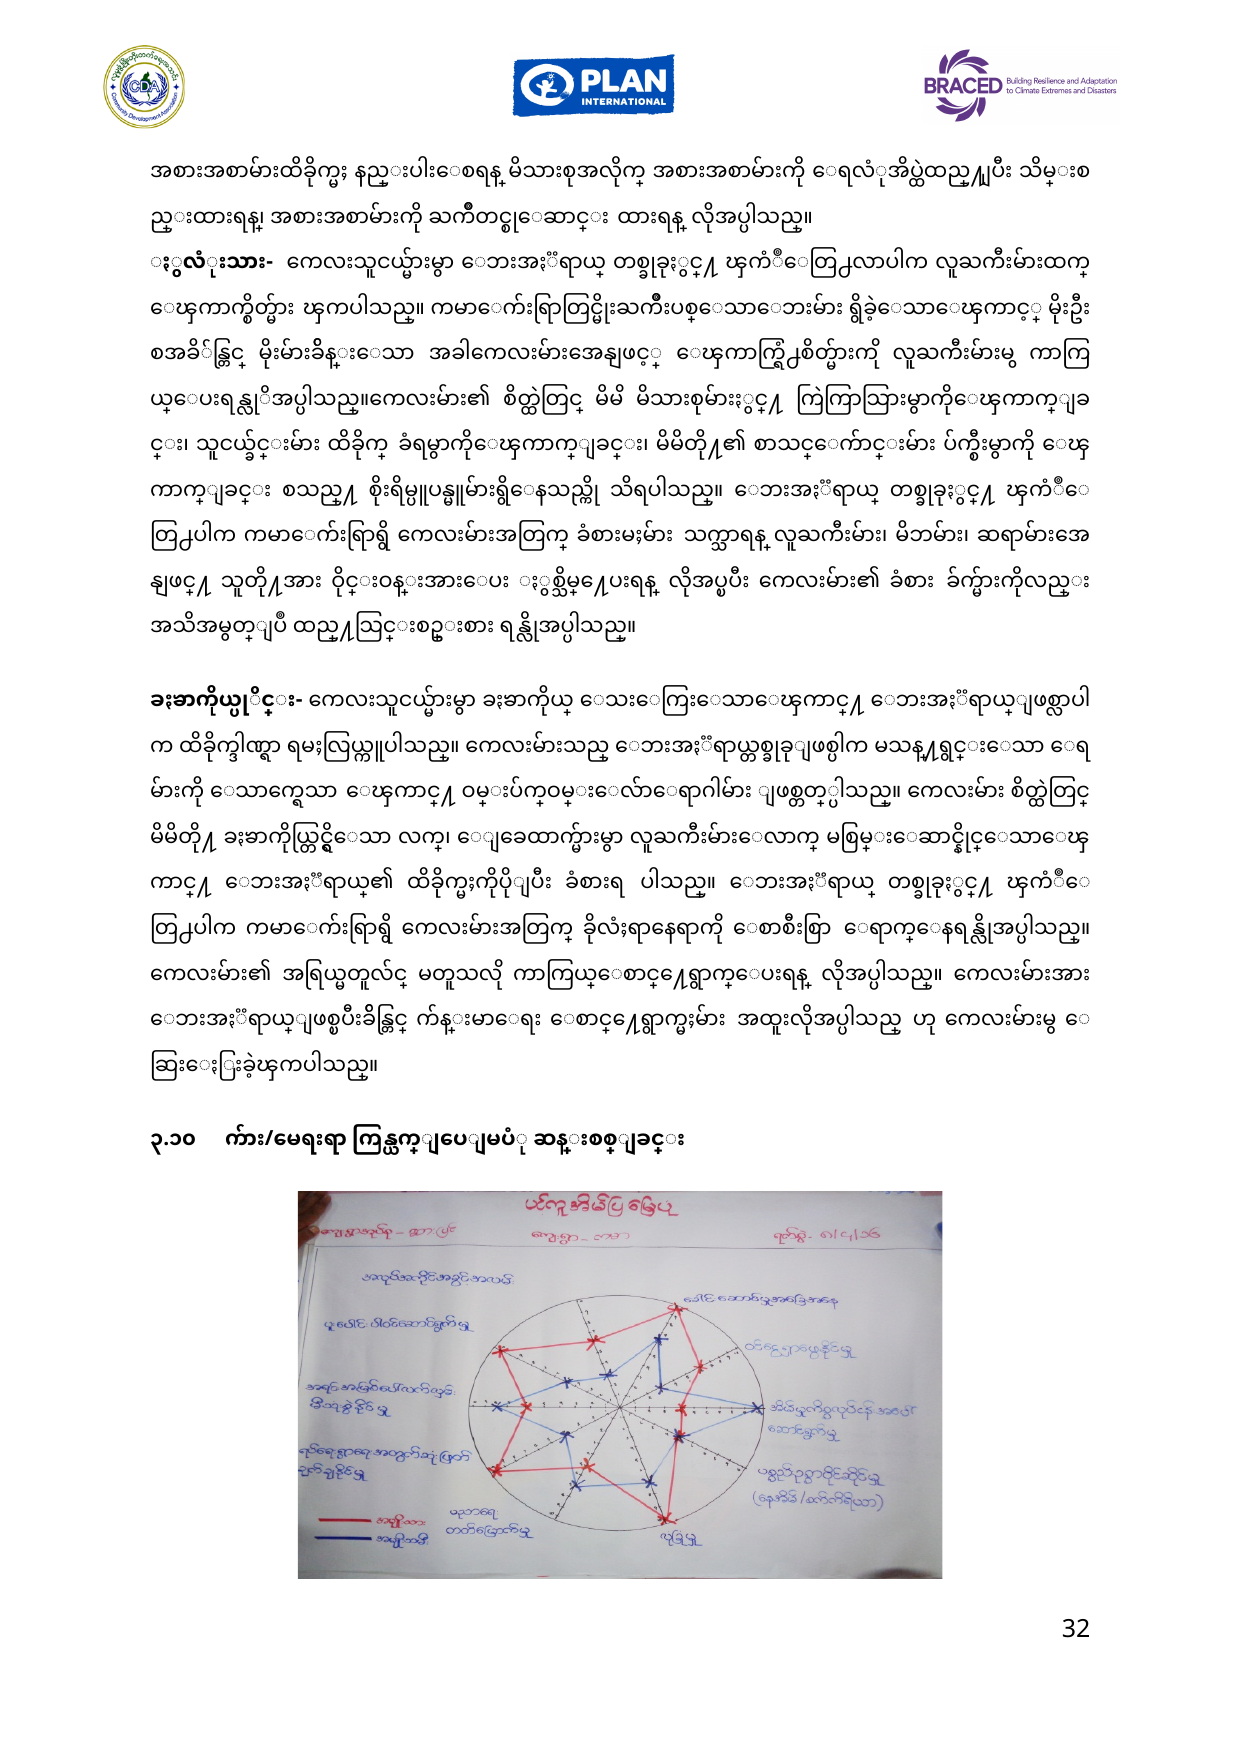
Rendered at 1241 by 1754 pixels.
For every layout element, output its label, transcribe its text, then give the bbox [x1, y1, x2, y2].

text ၃.၁၀ က်ား/မေရးရာ ကြန္ယက္ျပေျမပံု ဆန္းစစ္ျခင္း [150, 1117, 1090, 1163]
text ခႏၶာကိုယ္ပုိင္း- ကေလးသူငယ္မ်ားမွာ ခႏၶာကိုယ္ ေသးေကြးေသာေၾကာင္႔ ေဘးအႏၱရာယ္ျဖစ္လာပါက ထိခိုက္ဒါဏ္ရာ ရမႈလြယ္ကူပါသည္။ ကေလးမ်ားသည္ ေဘးအႏၱရာယ္တစ္ခုခုျဖစ္ပါက မသန္႔ရွင္းေသာ ေရမ်ားကို ေသာက္ရေသာ ေၾကာင္႔ ဝမ္းပ်က္ဝမ္းေလ်ာေရာဂါမ်ား ျဖစ္တတ္္ပါသည္။ ကေလးမ်ား စိတ္ထဲတြင္ မိမိတို႔ ခႏၶာကိုယ္တြင္ရွိေသာ လက္၊ ေျခေထာက္မ်ားမွာ လူႀကီးမ်ားေလာက္ မစြမ္းေဆာင္နိုင္ေသာေၾကာင္႔ ေဘးအႏၱရာယ္၏ ထိခိုက္မႈကိုပိုျပီး ခံစားရ ပါသည္။ ေဘးအႏၱရာယ္ တစ္ခုခုႏွင္႔ ၾကံဳေတြ႕ပါက ကမာေက်းရြာရွိ ကေလးမ်ားအတြက္ ခိုလံႈရာေနရာကို ေစာစီးစြာ ေရာက္ေနရန္လိုအပ္ပါသည္။ ကေလးမ်ား၏ အရြယ္မတူလ်င္ မတူသလို ကာကြယ္ေစာင္႔ေရွာက္ေပးရန္ လိုအပ္ပါသည္။ ကေလးမ်ားအား ေဘးအႏၱရာယ္ျဖစ္ၿပီးခ်ိန္တြင္ က်န္းမာေရး ေစာင္႔ေရွာက္မႈမ်ား အထူးလိုအပ္ပါသည္ ဟု ကေလးမ်ားမွ ေဆြးေႏြးခဲ့ၾကပါသည္။ [150, 679, 1090, 1089]
picture [920, 45, 1122, 125]
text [150, 150, 1090, 241]
picture [509, 52, 678, 120]
picture [103, 45, 185, 129]
picture [297, 1191, 943, 1579]
text ႏွလံုးသား- ကေလးသူငယ္မ်ားမွာ ေဘးအႏၱရာယ္ တစ္ခုခုႏွင္႔ ၾကံဳေတြ႕လာပါက လူႀကီးမ်ားထက္ ေၾကာက္စိတ္မ်ား ၾကပါသည္။ ကမာေက်းရြာတြင္မိုးႀကိဳးပစ္ေသာေဘးမ်ား ရွိခဲ့ေသာေၾကာင့္ မိုးဦးစအခိ်န္တြင္ မိုးမ်ားခ်ိန္းေသာ အခါကေလးမ်ားအေနျဖင့္ ေၾကာက္ရြံ႕စိတ္မ်ားကို လူႀကီးမ်ားမွ ကာကြယ္ေပးရန္လုိအပ္ပါသည္။ကေလးမ်ား၏ စိတ္ထဲတြင္ မိမိ မိသားစုမ်ားႏွင္႔ ကြဲကြာသြားမွာကိုေၾကာက္ျခင္း၊ သူငယ္ခ်င္းမ်ား ထိခိုက္ ခံရမွာကိုေၾကာက္ျခင္း၊ မိမိတို႔၏ စာသင္ေက်ာင္းမ်ား ပ်က္စီးမွာကို ေၾကာက္ျခင္း စသည္႔ စိုးရိမ္ပူပန္မူမ်ားရွိေနသည္ကို သိရပါသည္။ ေဘးအႏၱရာယ္ တစ္ခုခုႏွင္႔ ၾကံဳေတြ႕ပါက ကမာေက်းရြာရွိ ကေလးမ်ားအတြက္ ခံစားမႈမ်ား သက္သာရန္ လူႀကီးမ်ား၊ မိဘမ်ား၊ ဆရာမ်ားအေနျဖင္႔ သူတို႔အား ဝိုင္းဝန္းအားေပး ႏွစ္သိမ္႔ေပးရန္ လိုအပ္ၿပီး ကေလးမ်ား၏ ခံစား ခ်က္မ်ားကိုလည္း အသိအမွတ္ျပဳ ထည္႔သြင္းစဥ္းစား ရန္လိုအပ္ပါသည္။ [150, 241, 1090, 651]
